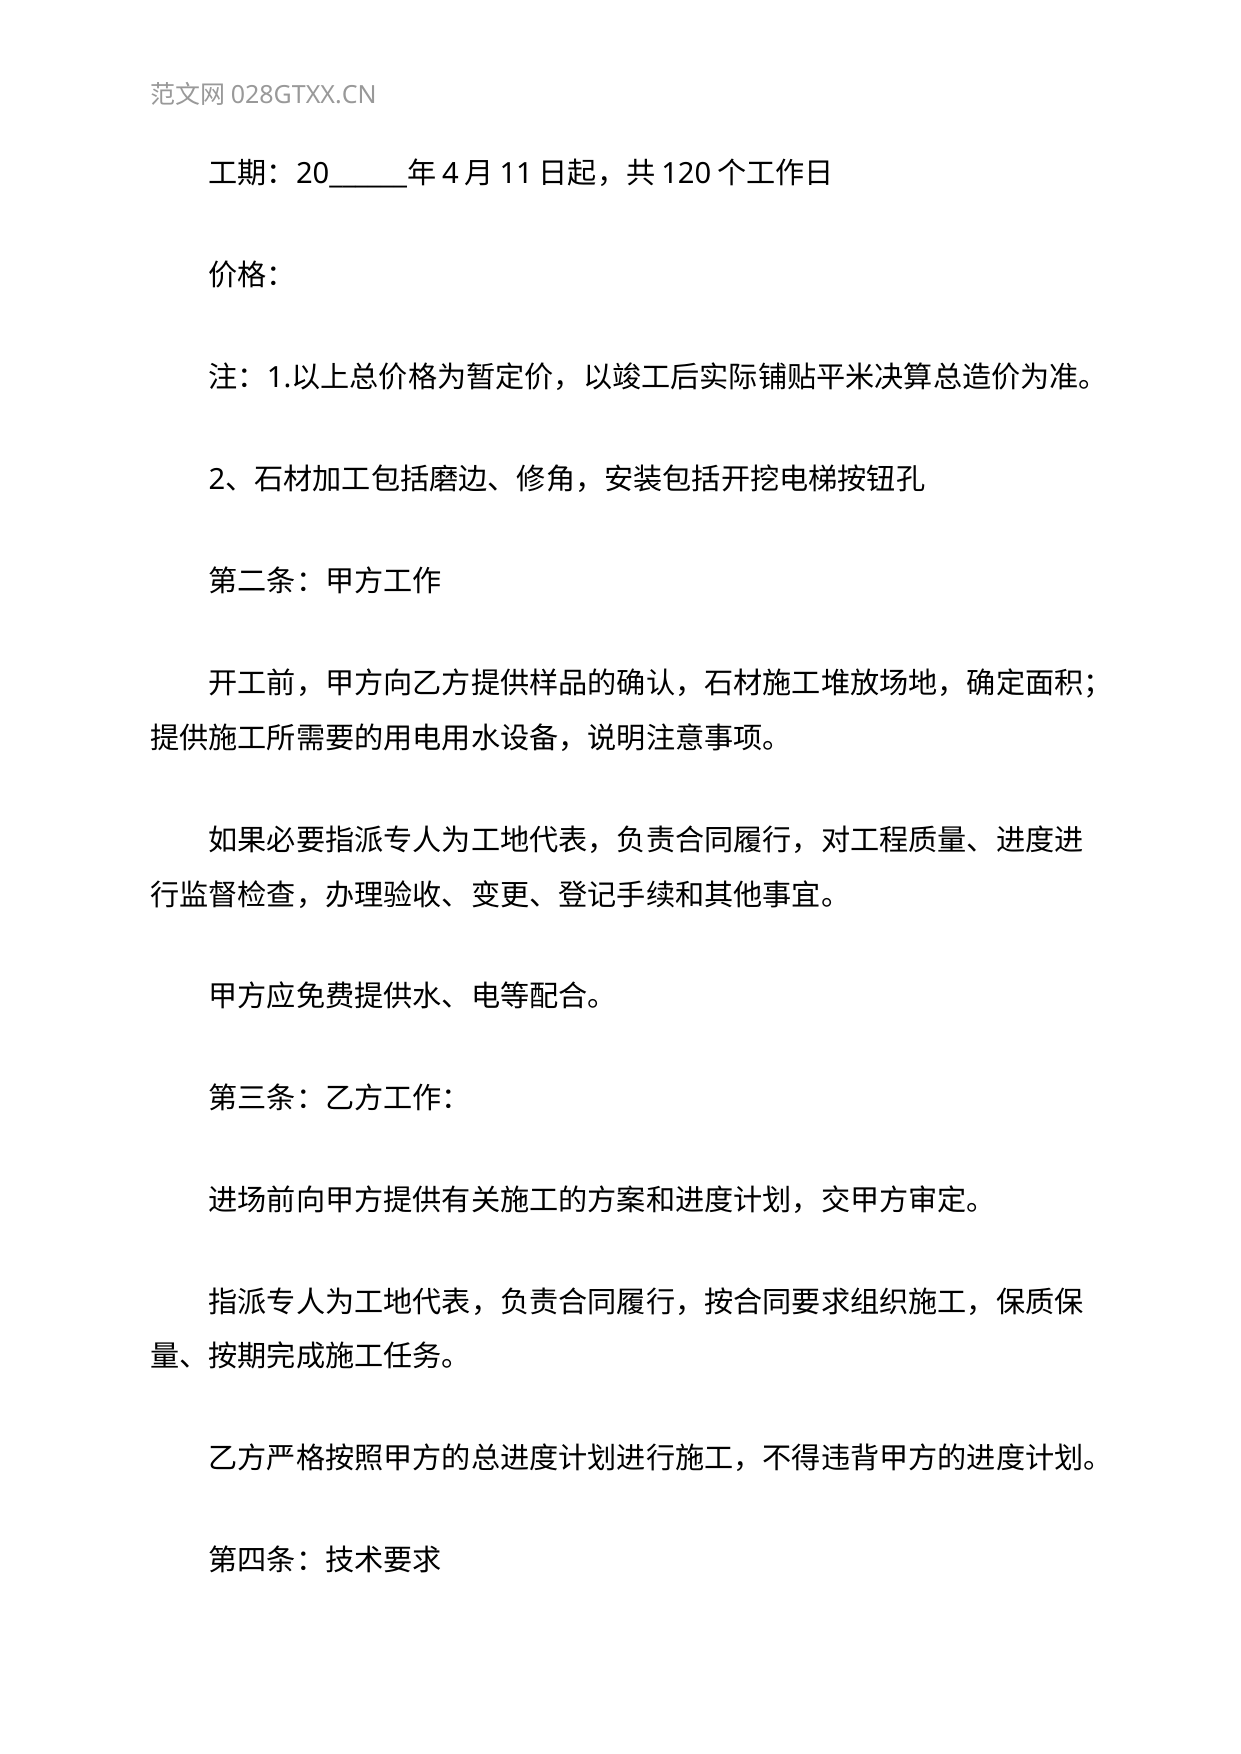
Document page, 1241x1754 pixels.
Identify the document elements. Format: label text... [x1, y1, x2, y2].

text 乙方严格按照甲方的总进度计划进行施工，不得违背甲方的进度计划。 [150, 1435, 1090, 1477]
text 工期：20______年4月11日起，共120个工作日 [150, 150, 1090, 192]
text 进场前向甲方提供有关施工的方案和进度计划，交甲方审定。 [150, 1176, 1090, 1219]
text 如果必要指派专人为工地代表，负责合同履行，对工程质量、进度进行监督检查，办理验收、变更、登记手续和其他事宜。 [150, 816, 1090, 913]
text 注：1.以上总价格为暂定价，以竣工后实际铺贴平米决算总造价为准。 [150, 354, 1090, 396]
text 指派专人为工地代表，负责合同履行，按合同要求组织施工，保质保量、按期完成施工任务。 [150, 1278, 1090, 1375]
text 开工前，甲方向乙方提供样品的确认，石材施工堆放场地，确定面积；提供施工所需要的用电用水设备，说明注意事项。 [150, 659, 1090, 757]
text 第三条：乙方工作： [150, 1074, 1090, 1117]
text 价格： [150, 252, 1090, 294]
text 第四条：技术要求 [150, 1537, 1090, 1579]
text 第二条：甲方工作 [150, 558, 1090, 600]
text 2、石材加工包括磨边、修角，安装包括开挖电梯按钮孔 [150, 456, 1090, 498]
text 甲方应免费提供水、电等配合。 [150, 973, 1090, 1015]
